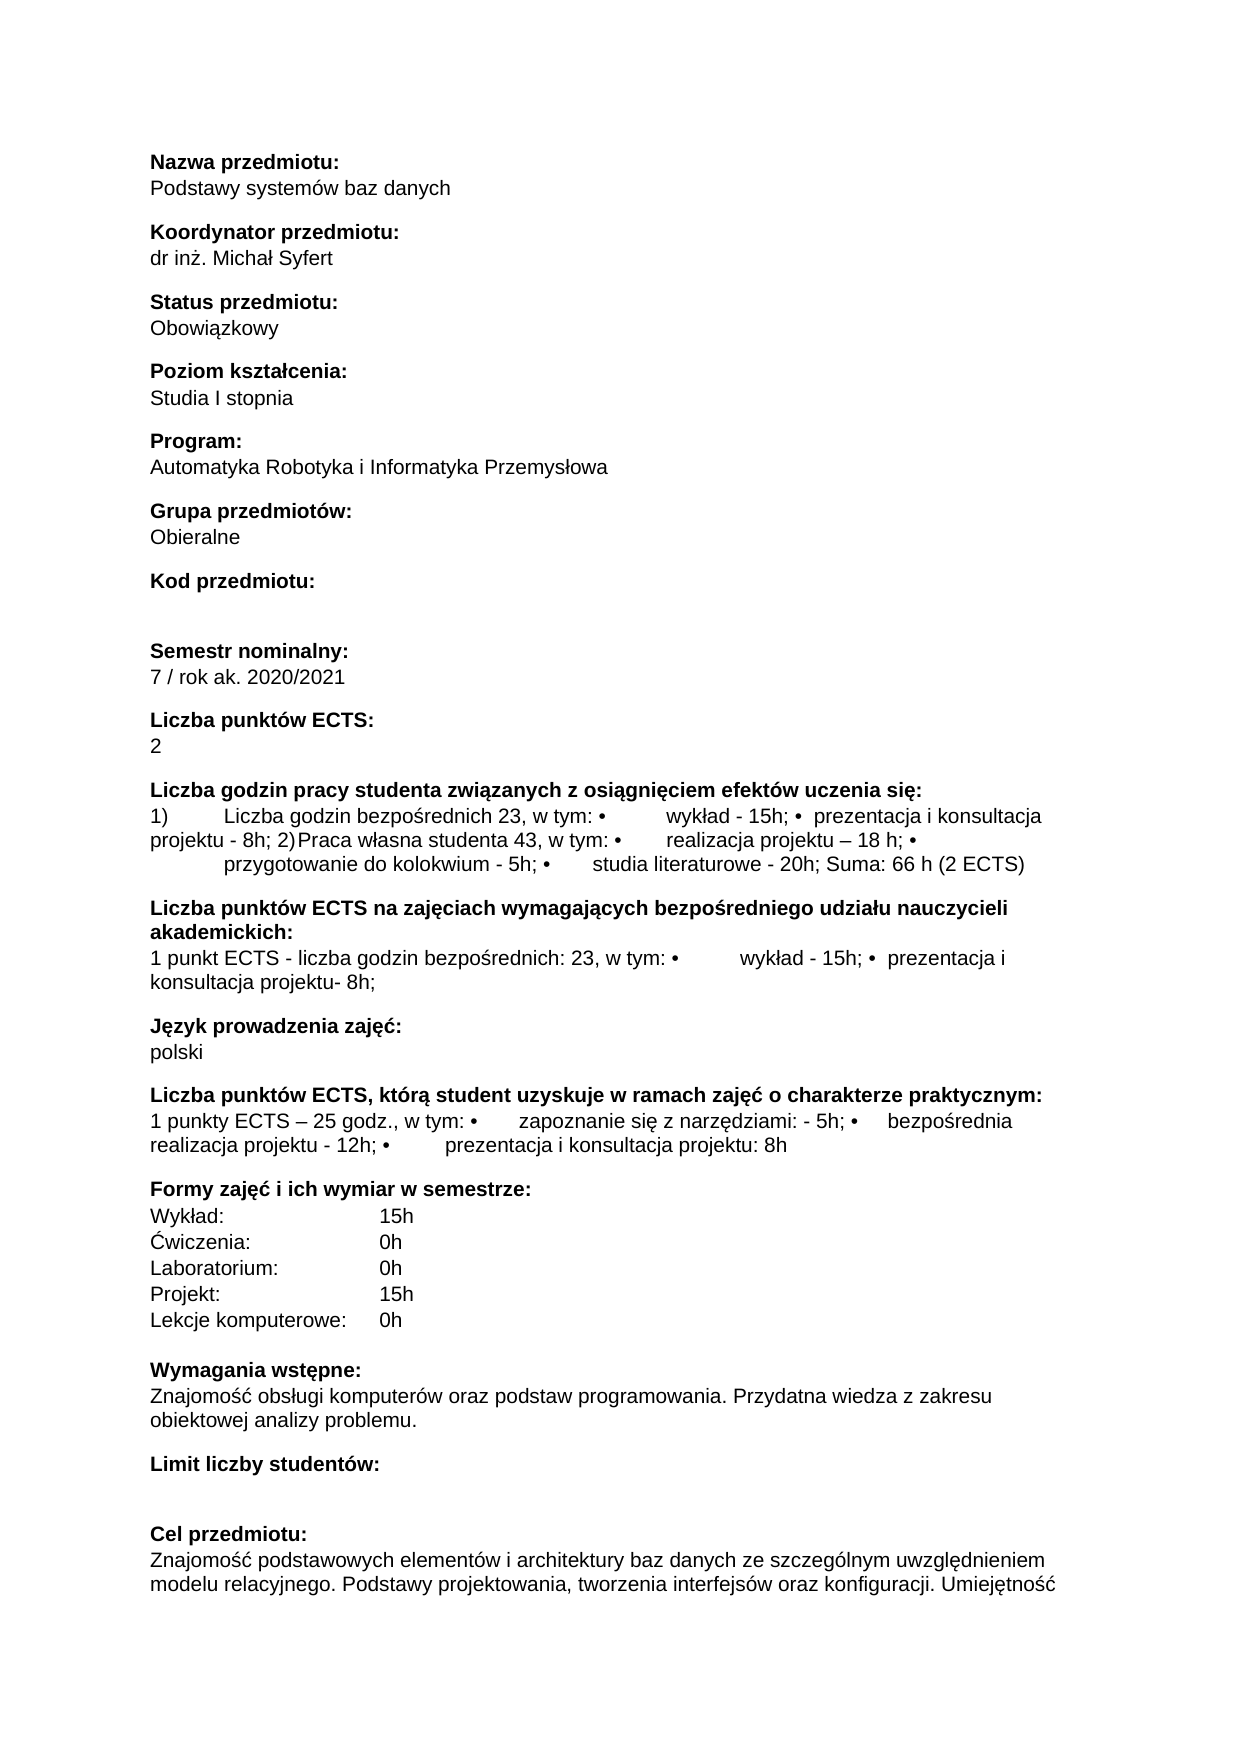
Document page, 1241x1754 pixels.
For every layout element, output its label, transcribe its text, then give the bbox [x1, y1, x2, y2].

text polski [150, 1039, 1090, 1063]
text Wymagania wstępne: [150, 1358, 1090, 1382]
text Automatyka Robotyka i Informatyka Przemysłowa [150, 455, 1090, 479]
text 1 punkt ECTS - liczba godzin bezpośrednich: 23, w tym: • wykład - 15h; • prezentacja i konsultacja projektu- 8h; [150, 946, 1090, 994]
text Nazwa przedmiotu: [150, 150, 1090, 174]
table_cell 15h [369, 1280, 597, 1306]
table_cell Laboratorium: [140, 1256, 367, 1280]
text Liczba godzin pracy studenta związanych z osiągnięciem efektów uczenia się: [150, 778, 1090, 802]
text 1) Liczba godzin bezpośrednich 23, w tym: • wykład - 15h; • prezentacja i konsultacja projektu - 8h; 2) Praca własna studenta 43, w tym: • realizacja projektu – 18 h; • przygotowanie do kolokwium - 5h; • studia literaturowe - 20h; Suma: 66 h (2 ECTS) [150, 804, 1090, 876]
text Liczba punktów ECTS na zajęciach wymagających bezpośredniego udziału nauczycieli akademickich: [150, 896, 1090, 944]
text Koordynator przedmiotu: [150, 220, 1090, 244]
text Grupa przedmiotów: [150, 499, 1090, 523]
text Semestr nominalny: [150, 638, 1090, 662]
table_cell Projekt: [140, 1282, 367, 1306]
table_cell 0h [369, 1228, 597, 1254]
table_cell 0h [369, 1306, 597, 1332]
text Status przedmiotu: [150, 289, 1090, 313]
table_header Wykład: [140, 1204, 367, 1228]
text dr inż. Michał Syfert [150, 246, 1090, 270]
text Program: [150, 429, 1090, 453]
table_cell Ćwiczenia: [140, 1230, 367, 1254]
text Podstawy systemów baz danych [150, 176, 1090, 200]
text Cel przedmiotu: [150, 1521, 1090, 1545]
text Poziom kształcenia: [150, 359, 1090, 383]
table_cell Lekcje komputerowe: [140, 1308, 367, 1332]
text Liczba punktów ECTS, którą student uzyskuje w ramach zajęć o charakterze praktycznym: [150, 1083, 1090, 1107]
text Limit liczby studentów: [150, 1452, 1090, 1476]
text 7 / rok ak. 2020/2021 [150, 664, 1090, 688]
table_cell 0h [369, 1254, 597, 1280]
text Formy zajęć i ich wymiar w semestrze: [150, 1177, 1090, 1201]
text Obowiązkowy [150, 316, 1090, 339]
text Studia I stopnia [150, 385, 1090, 409]
text 2 [150, 734, 1090, 758]
text 1 punkty ECTS – 25 godz., w tym: • zapoznanie się z narzędziami: - 5h; • bezpośrednia realizacja projektu - 12h; • prezentacja i konsultacja projektu: 8h [150, 1109, 1090, 1157]
text Znajomość obsługi komputerów oraz podstaw programowania. Przydatna wiedza z zakresu obiektowej analizy problemu. [150, 1384, 1090, 1432]
text Kod przedmiotu: [150, 569, 1090, 593]
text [150, 1547, 1090, 1595]
text Obieralne [150, 525, 1090, 549]
table_header 15h [369, 1204, 597, 1228]
text Liczba punktów ECTS: [150, 708, 1090, 732]
text Język prowadzenia zajęć: [150, 1013, 1090, 1037]
